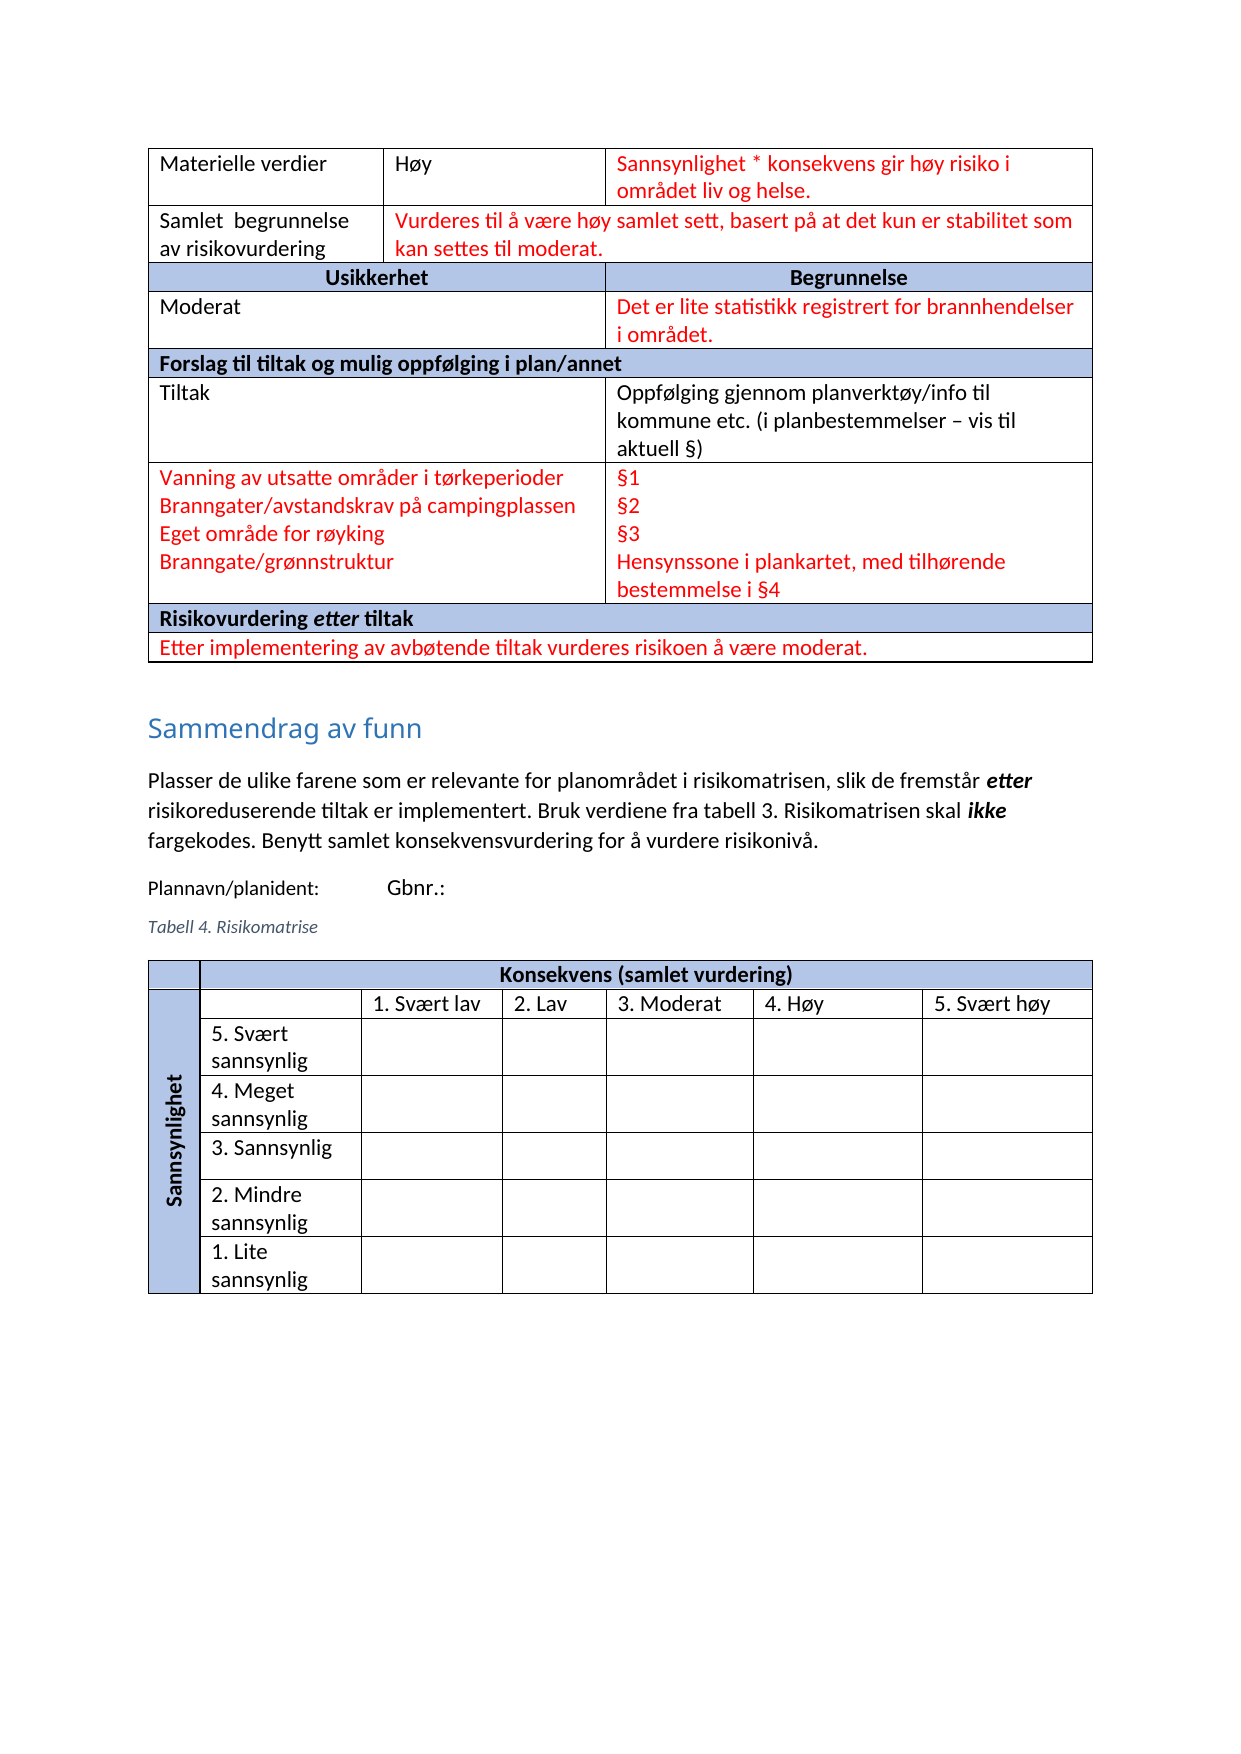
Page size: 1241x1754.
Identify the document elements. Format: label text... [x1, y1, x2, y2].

table_cell [362, 1180, 502, 1236]
subtitle Sammendrag av funn [148, 709, 1093, 746]
table_cell 3. Moderat [607, 990, 753, 1018]
table_cell 4. Meget sannsynlig [201, 1076, 361, 1132]
table_cell [607, 1076, 753, 1132]
table_cell Materielle verdier [149, 149, 383, 205]
table_cell Begrunnelse [606, 263, 1092, 291]
table_header [149, 961, 199, 988]
table_cell 3. Sannsynlig [201, 1133, 361, 1179]
table_cell [362, 1019, 502, 1075]
table_cell Det er lite statistikk registrert for brannhendelser i området. [606, 292, 1092, 348]
table_cell [503, 1237, 606, 1293]
table_cell [362, 1133, 502, 1179]
table_cell [503, 1019, 606, 1075]
table_cell Moderat [149, 292, 605, 348]
table_cell 1. Lite sannsynlig [201, 1237, 361, 1293]
table_cell [923, 1237, 1092, 1293]
table_cell [754, 1019, 922, 1075]
table_cell [923, 1180, 1092, 1236]
table_cell Usikkerhet [149, 263, 605, 291]
table_cell 2. Lav [503, 990, 606, 1018]
table_cell 1. Svært lav [362, 990, 502, 1018]
table_cell §1 §2 §3 Hensynssone i plankartet, med tilhørende bestemmelse i §4 [606, 463, 1092, 603]
text Plasser de ulike farene som er relevante for planområdet i risikomatrisen, slik de fremstår etter risikoreduserende tiltak er implementert. Bruk verdiene fra tabell 3. Risikomatrisen skal ikke fargekodes. Benytt samlet konsekvensvurdering for å vurdere risikonivå. [148, 766, 1093, 854]
table_cell Forslag til tiltak og mulig oppfølging i plan/annet [149, 349, 1092, 377]
table_cell [503, 1133, 606, 1179]
table_cell [201, 990, 361, 1018]
table_cell 2. Mindre sannsynlig [201, 1180, 361, 1236]
table_cell [754, 1180, 922, 1236]
text Plannavn/planident: Gbnr.: [148, 873, 1093, 901]
table_cell [754, 1237, 922, 1293]
table_cell Tiltak [149, 378, 605, 462]
table_cell [923, 1133, 1092, 1179]
table_cell Etter implementering av avbøtende tiltak vurderes risikoen å være moderat. [149, 633, 1092, 661]
table_cell [754, 1133, 922, 1179]
table_cell [607, 1019, 753, 1075]
table_cell Sannsynlighet [149, 990, 199, 1293]
table_cell [362, 1076, 502, 1132]
table_cell [754, 1076, 922, 1132]
table_cell 5. Svært høy [923, 990, 1092, 1018]
table_cell 5. Svært sannsynlig [201, 1019, 361, 1075]
table_cell [362, 1237, 502, 1293]
table_cell Samlet begrunnelse av risikovurdering [149, 206, 383, 262]
table_cell [503, 1076, 606, 1132]
table_cell Vanning av utsatte områder i tørkeperioder Branngater/avstandskrav på campingplassen Eget område for røyking Branngate/grønnstruktur [149, 463, 605, 603]
table_cell [607, 1237, 753, 1293]
table_header Konsekvens (samlet vurdering) [201, 961, 1092, 988]
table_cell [606, 149, 1092, 205]
table_cell [923, 1019, 1092, 1075]
table_cell Vurderes til å være høy samlet sett, basert på at det kun er stabilitet som kan settes til moderat. [384, 206, 1092, 262]
table_cell [607, 1180, 753, 1236]
table_cell [607, 1133, 753, 1179]
table_cell Risikovurdering etter tiltak [149, 604, 1092, 632]
table_cell [923, 1076, 1092, 1132]
table_cell [503, 1180, 606, 1236]
table_cell 4. Høy [754, 990, 922, 1018]
table_cell Oppfølging gjennom planverktøy/info til kommune etc. (i planbestemmelser – vis til aktuell §) [606, 378, 1092, 462]
